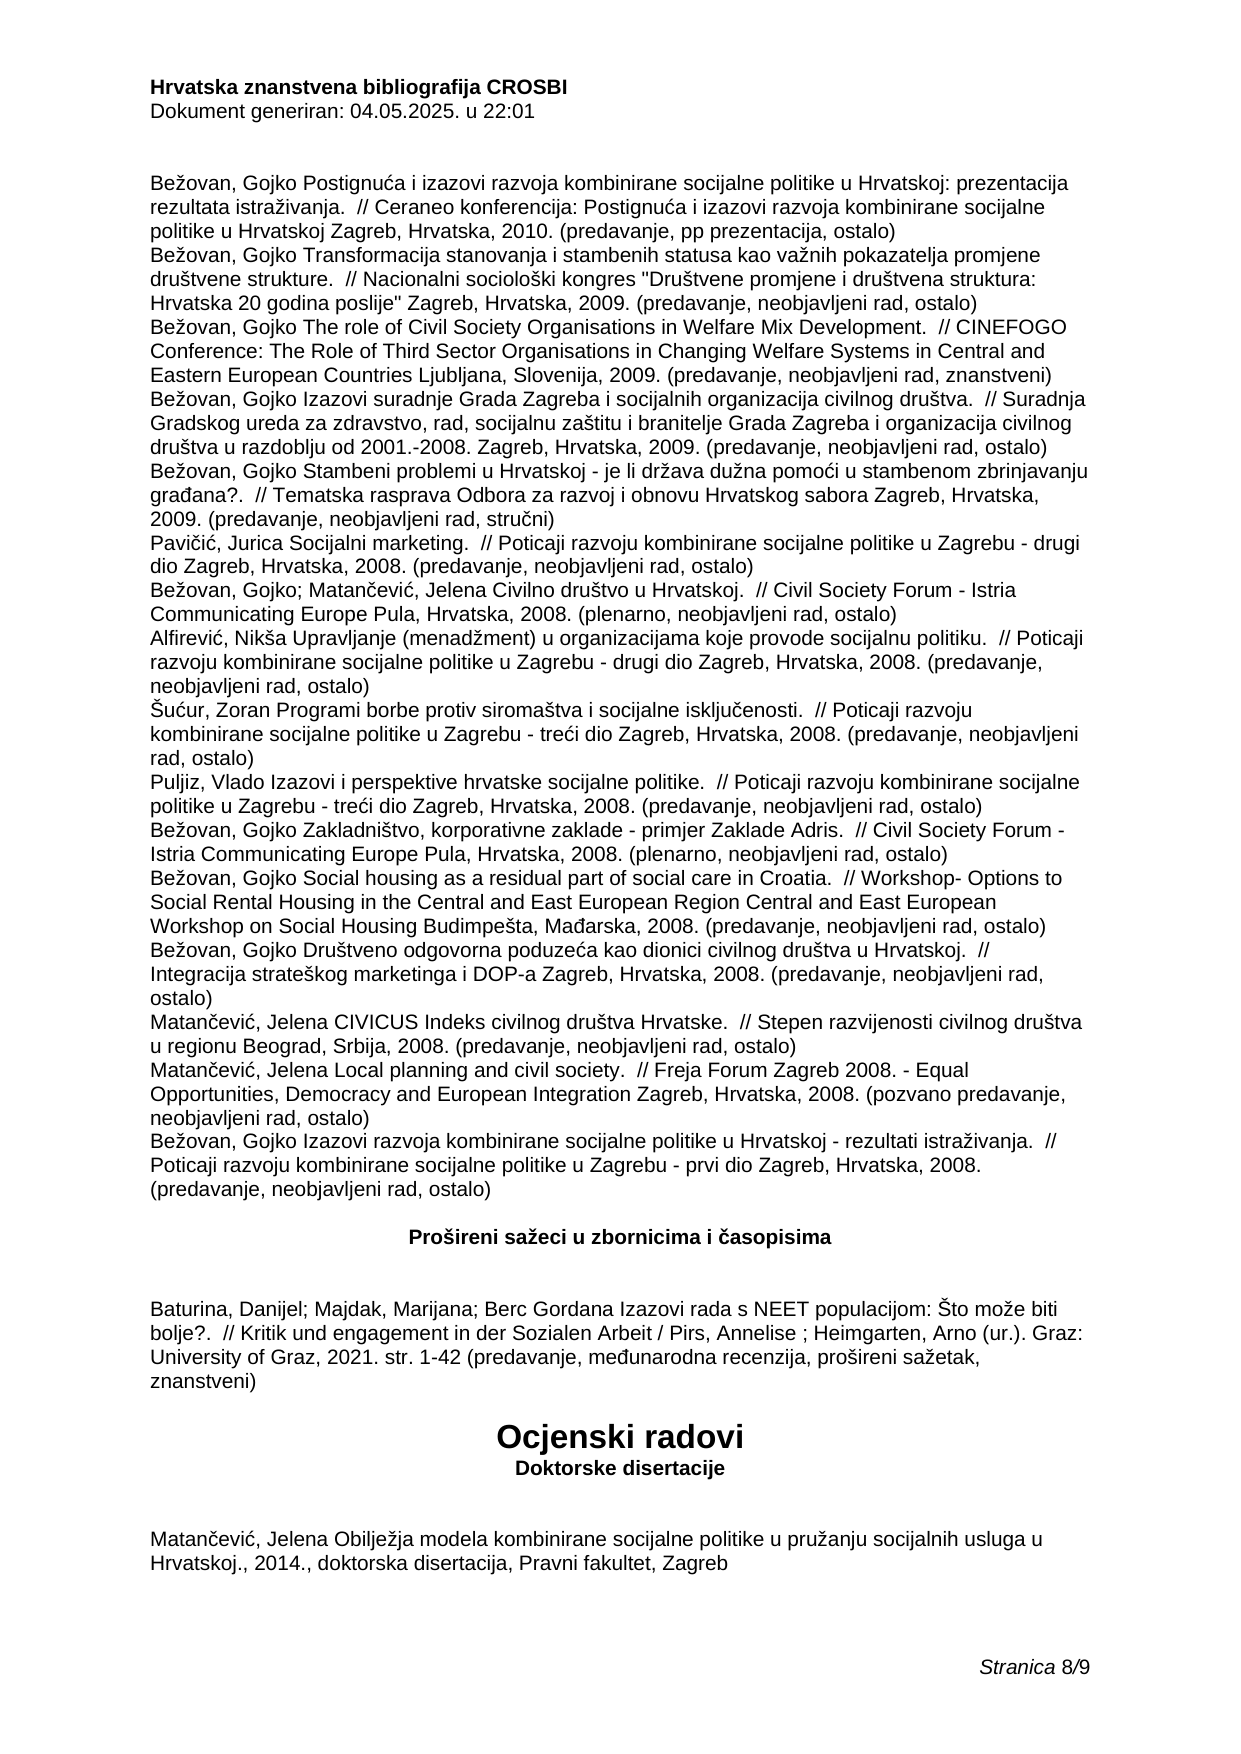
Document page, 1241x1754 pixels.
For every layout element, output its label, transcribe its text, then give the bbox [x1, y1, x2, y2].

text Bežovan, Gojko [150, 818, 1090, 866]
text Bežovan, Gojko [150, 243, 1090, 315]
text Bežovan, Gojko [150, 458, 1090, 530]
text Bežovan, Gojko [150, 315, 1090, 387]
text Bežovan, Gojko [150, 938, 1090, 1009]
text Šućur, Zoran [150, 698, 1090, 770]
subtitle Doktorske disertacije [150, 1455, 1090, 1479]
text Matančević, Jelena [150, 1009, 1090, 1057]
subtitle Prošireni sažeci u zbornicima i časopisima [150, 1225, 1090, 1249]
subtitle Ocjenski radovi [150, 1417, 1090, 1455]
text Pavičić, Jurica [150, 530, 1090, 578]
text Matančević, Jelena [150, 1057, 1090, 1129]
text Bežovan, Gojko [150, 387, 1090, 458]
text Matančević, Jelena [150, 1527, 1090, 1575]
text Bežovan, Gojko [150, 1129, 1090, 1201]
text Baturina, Danijel; Majdak, Marijana; Berc Gordana [150, 1297, 1090, 1393]
text Alfirević, Nikša [150, 626, 1090, 698]
text Bežovan, Gojko; Matančević, Jelena [150, 578, 1090, 626]
text Bežovan, Gojko [150, 171, 1090, 243]
text Bežovan, Gojko [150, 866, 1090, 938]
text Puljiz, Vlado [150, 770, 1090, 818]
